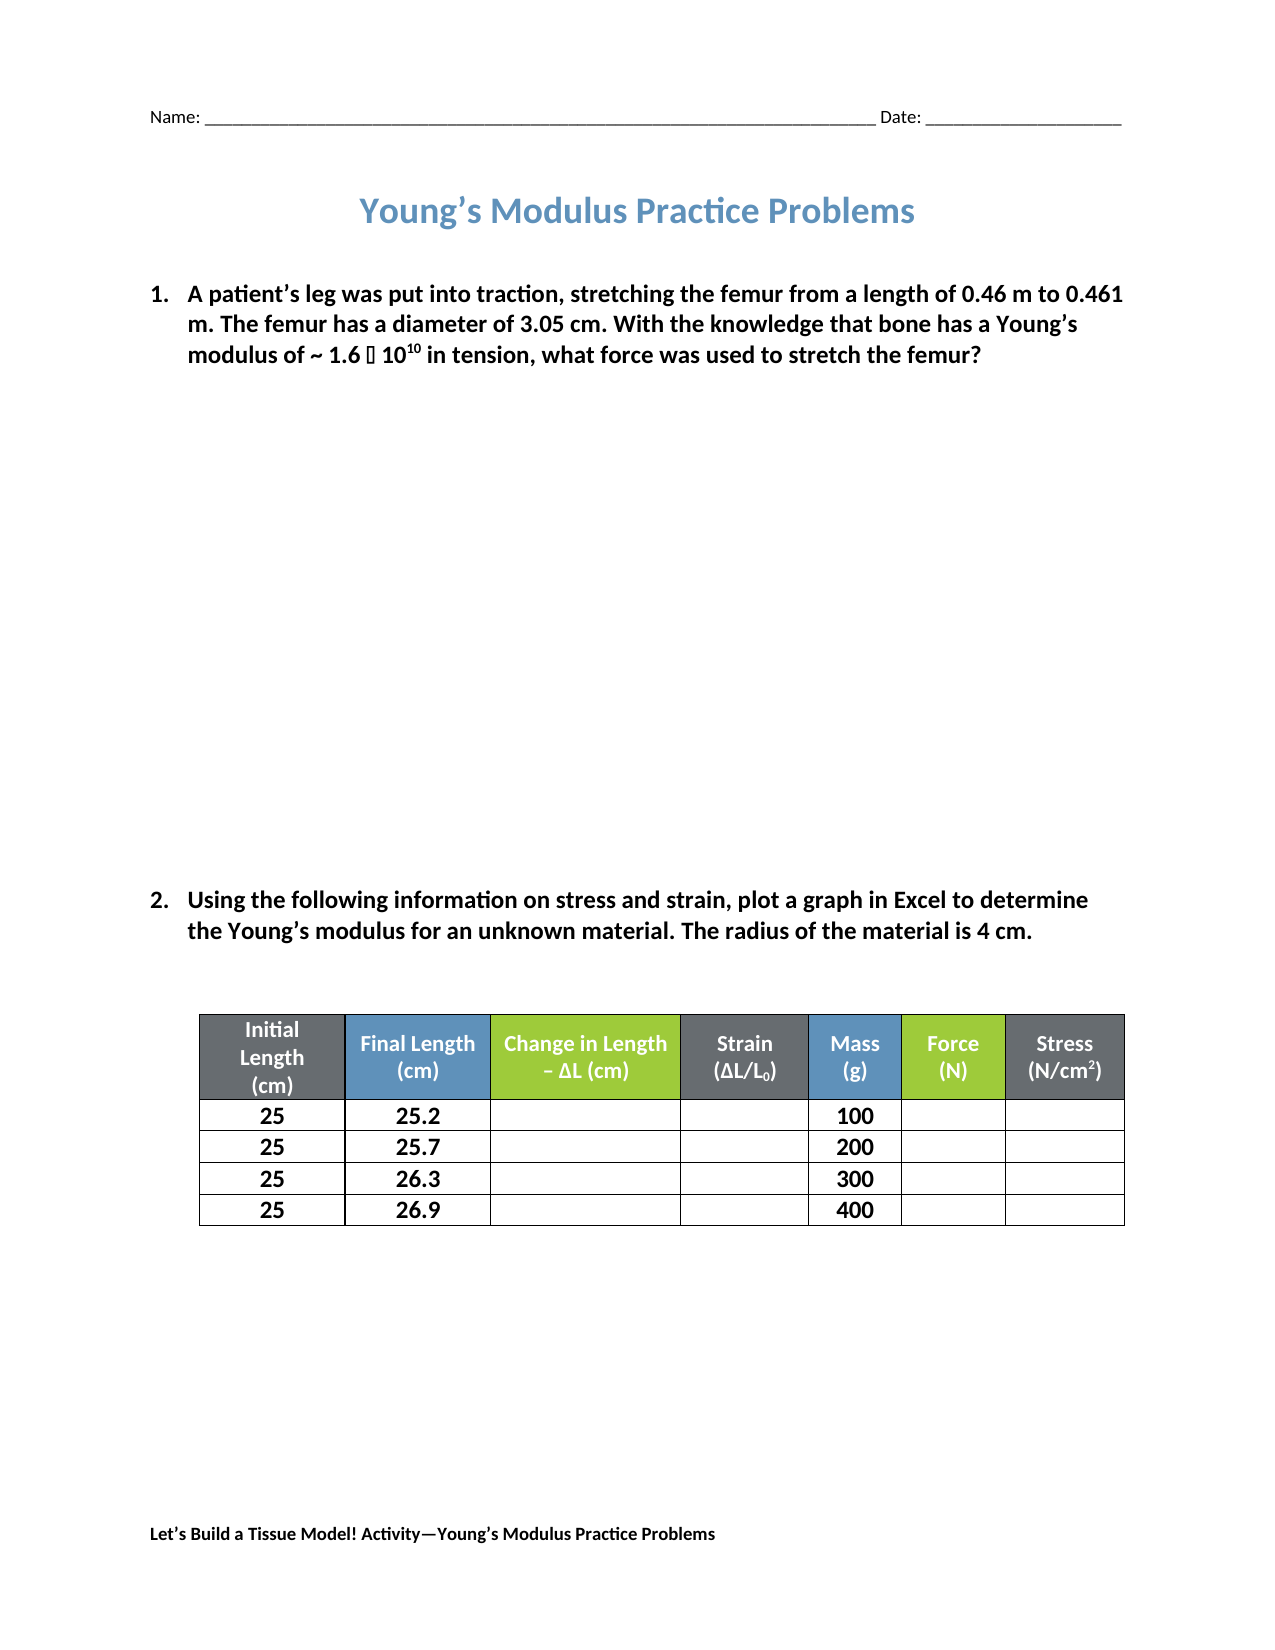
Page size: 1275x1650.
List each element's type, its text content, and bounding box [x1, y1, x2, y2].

table_cell [902, 1100, 1005, 1130]
table_cell 26.3 [346, 1163, 490, 1193]
table_cell [491, 1163, 680, 1193]
table_cell 100 [809, 1100, 901, 1130]
table_cell [681, 1131, 808, 1162]
table_cell [1006, 1163, 1124, 1193]
table_header Strain (ΔL/L0) [681, 1015, 808, 1099]
table_cell [681, 1163, 808, 1193]
table_cell [902, 1195, 1005, 1225]
table_cell 25.2 [346, 1100, 490, 1130]
table_cell [902, 1131, 1005, 1162]
table_cell [491, 1195, 680, 1225]
table_cell [491, 1131, 680, 1162]
table_header Initial Length (cm) [200, 1015, 344, 1099]
table_cell 25 [200, 1131, 344, 1162]
table_cell 26.9 [346, 1195, 490, 1225]
table_cell 25 [200, 1163, 344, 1193]
table_cell 25 [200, 1100, 344, 1130]
table_cell [681, 1100, 808, 1130]
table_cell [491, 1100, 680, 1130]
table_header Stress (N/cm2) [1006, 1015, 1124, 1099]
table_cell 25.7 [346, 1131, 490, 1162]
table_cell [902, 1163, 1005, 1193]
table_cell [681, 1195, 808, 1225]
table_header Force (N) [902, 1015, 1005, 1099]
list Using the following information on stress and strain, plot a graph in Excel to determine the Young’s modulus for an unknown material. The radius of the material is 4 cm. [150, 884, 1125, 945]
table_cell 200 [809, 1131, 901, 1162]
table_cell [1006, 1100, 1124, 1130]
table_cell [1006, 1195, 1124, 1225]
table_header Final Length (cm) [346, 1015, 490, 1099]
list A patient’s leg was put into traction, stretching the femur from a length of 0.46 m to 0.461 m. The femur has a diameter of 3.05 cm. With the knowledge that bone has a Young’s modulus of ~ 1.6 1010 in tension, what force was used to stretch the femur? [150, 278, 1125, 369]
text Young’s Modulus Practice Problems [150, 187, 1125, 233]
table_cell 300 [809, 1163, 901, 1193]
table_header Change in Length – ΔL (cm) [491, 1015, 680, 1099]
table_header Mass (g) [809, 1015, 901, 1099]
table_cell 25 [200, 1195, 344, 1225]
table_cell [1006, 1131, 1124, 1162]
table_cell 400 [809, 1195, 901, 1225]
